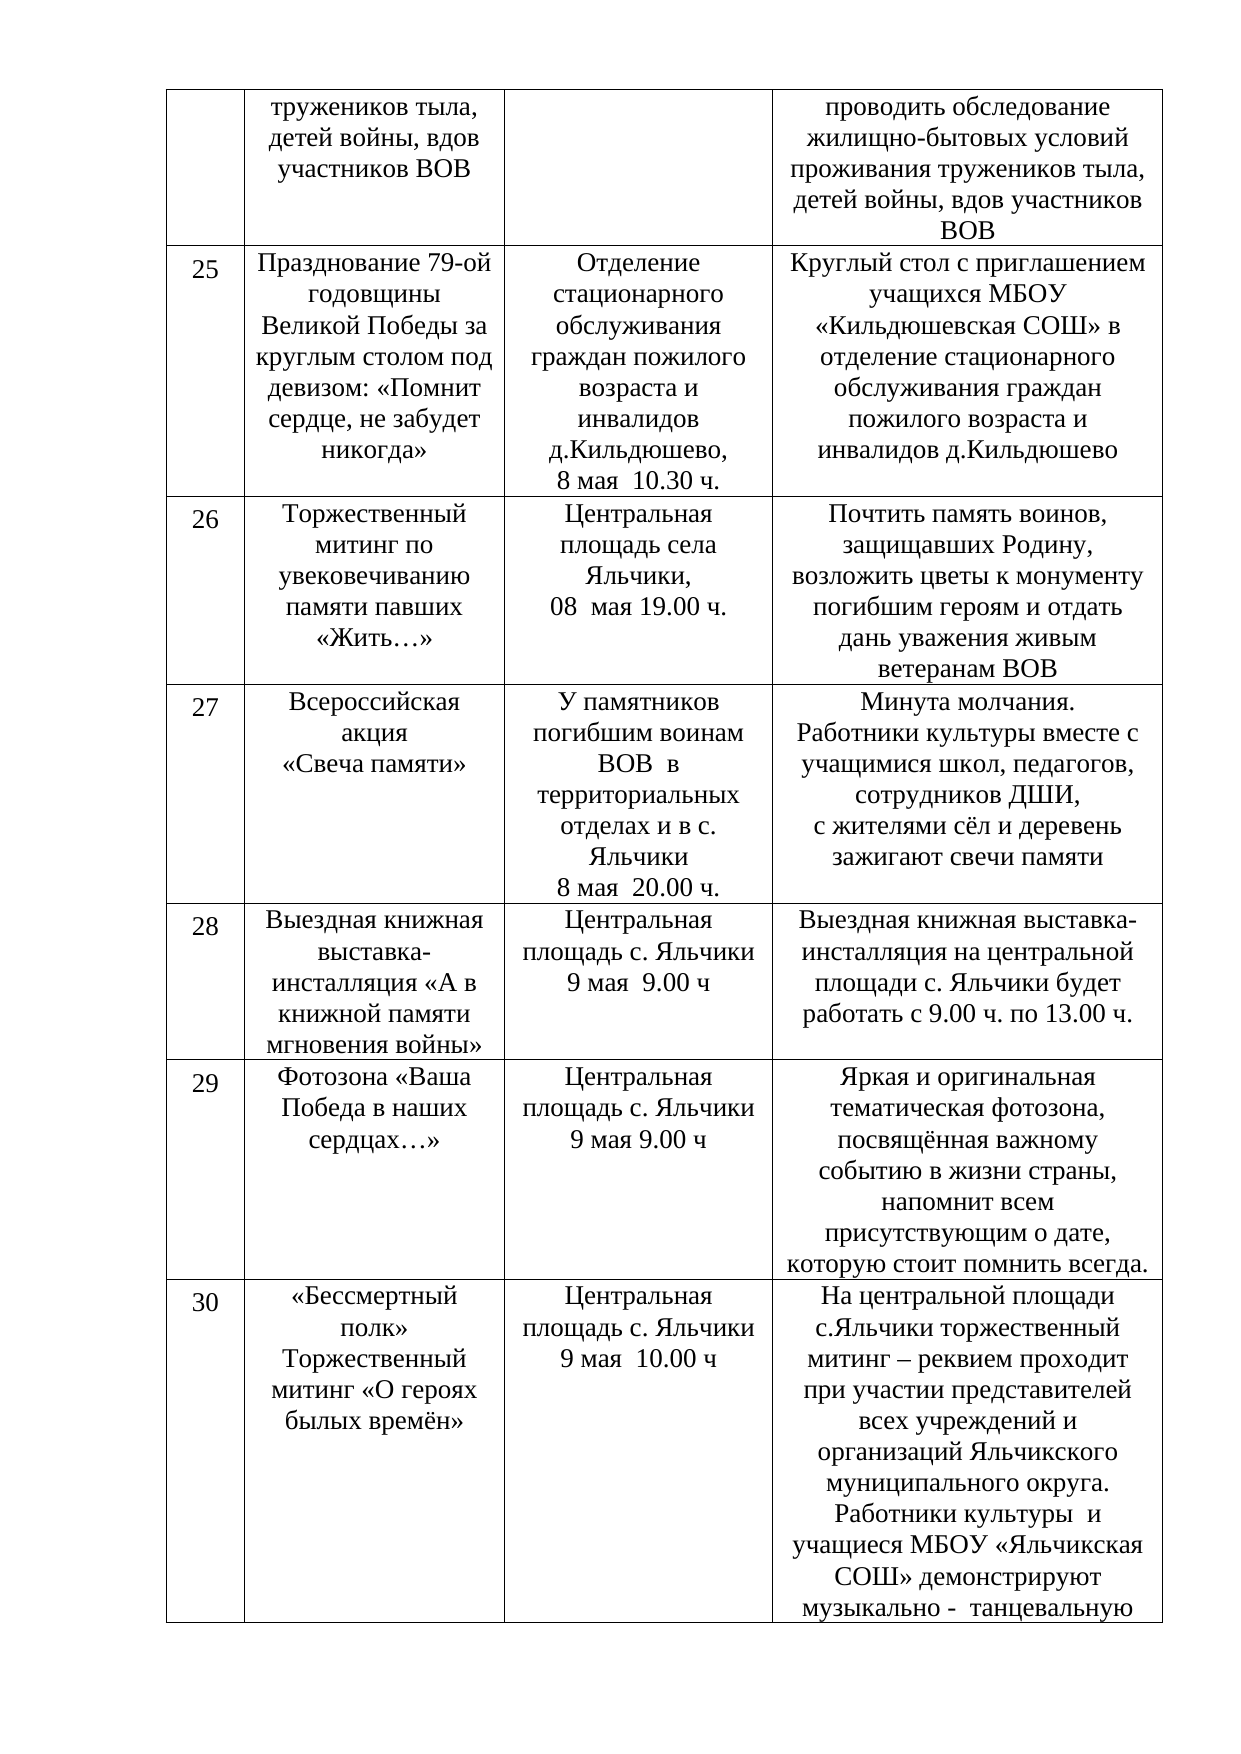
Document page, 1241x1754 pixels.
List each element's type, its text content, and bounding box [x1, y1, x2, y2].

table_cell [505, 90, 772, 245]
table_cell 27 [167, 685, 244, 903]
table_cell Выездная книжная выставка-инсталляция «А в книжной памяти мгновения войны» [245, 904, 504, 1059]
table_cell Центральная площадь с. Яльчики 9 мая 9.00 ч [505, 904, 772, 1059]
table_cell Яркая и оригинальная тематическая фотозона, посвящённая важному событию в жизни страны, напомнит всем присутствующим о дате, которую стоит помнить всегда. [773, 1060, 1162, 1278]
table_cell Минута молчания. Работники культуры вместе с учащимися школ, педагогов, сотрудников ДШИ, с жителями сёл и деревень зажигают свечи памяти [773, 685, 1162, 903]
table_cell 25 [167, 246, 244, 496]
table_cell Отделение стационарного обслуживания граждан пожилого возраста и инвалидов д.Кильдюшево, 8 мая 10.30 ч. [505, 246, 772, 496]
table_cell 30 [167, 1280, 244, 1622]
table_cell Празднование 79-ой годовщины Великой Победы за круглым столом под девизом: «Помнит сердце, не забудет никогда» [245, 246, 504, 496]
table_cell 29 [167, 1060, 244, 1278]
table_cell Круглый стол с приглашением учащихся МБОУ «Кильдюшевская СОШ» в отделение стационарного обслуживания граждан пожилого возраста и инвалидов д.Кильдюшево [773, 246, 1162, 496]
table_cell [245, 1280, 504, 1622]
table_cell Торжественный митинг по увековечиванию памяти павших «Жить…» [245, 497, 504, 683]
table_cell У памятников погибшим воинам ВОВ в территориальных отделах и в с. Яльчики 8 мая 20.00 ч. [505, 685, 772, 903]
table_cell 24 [167, 90, 244, 245]
table_cell Центральная площадь села Яльчики, 08 мая 19.00 ч. [505, 497, 772, 683]
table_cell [505, 1280, 772, 1622]
table_cell Всероссийская акция «Свеча памяти» [245, 685, 504, 903]
table_cell 28 [167, 904, 244, 1059]
table_cell Выездная книжная выставка-инсталляция на центральной площади с. Яльчики будет работать с 9.00 ч. по 13.00 ч. [773, 904, 1162, 1059]
table_cell 26 [167, 497, 244, 683]
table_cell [773, 90, 1162, 245]
table_cell Почтить память воинов, защищавших Родину, возложить цветы к монументу погибшим героям и отдать дань уважения живым ветеранам ВОВ [773, 497, 1162, 683]
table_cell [773, 1280, 1162, 1622]
table_cell Фотозона «Ваша Победа в наших сердцах…» [245, 1060, 504, 1278]
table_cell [245, 90, 504, 245]
table_cell Центральная площадь с. Яльчики 9 мая 9.00 ч [505, 1060, 772, 1278]
